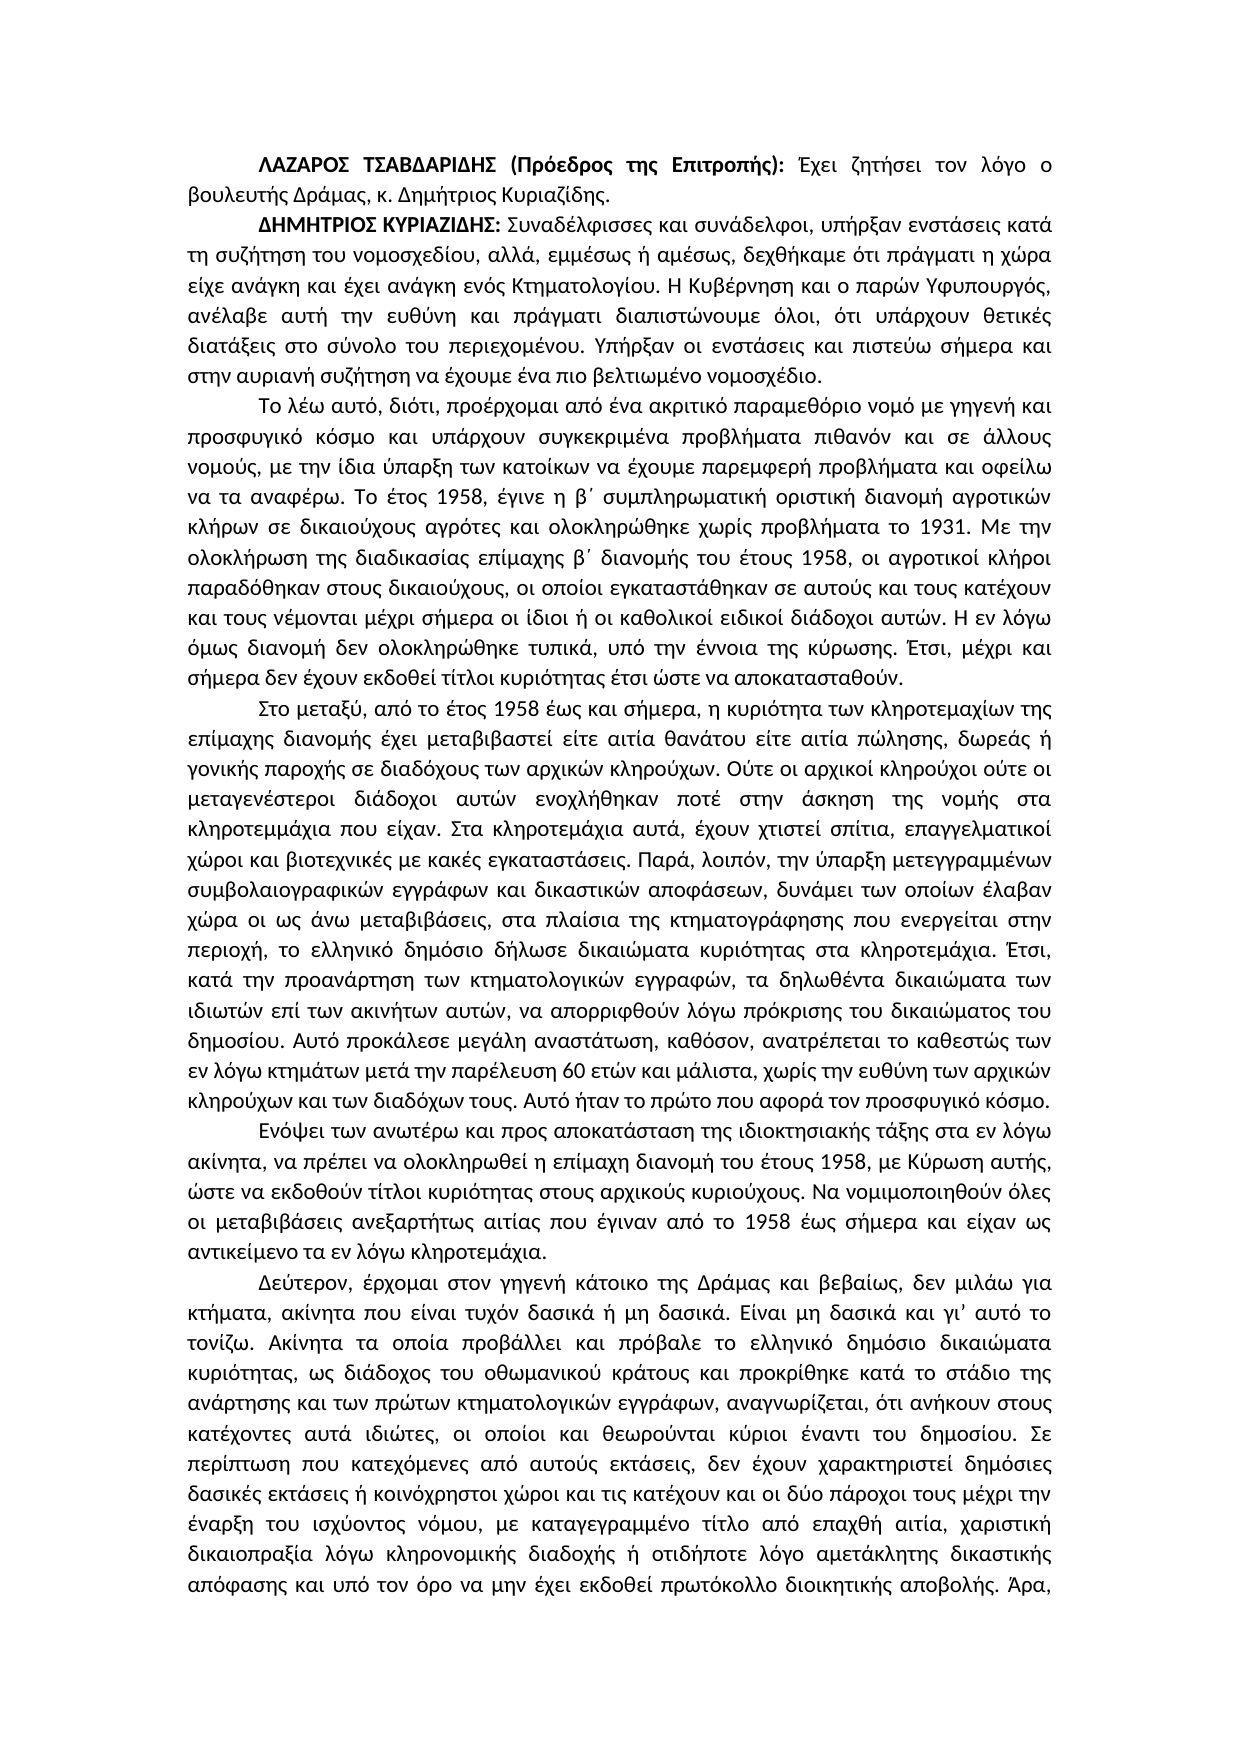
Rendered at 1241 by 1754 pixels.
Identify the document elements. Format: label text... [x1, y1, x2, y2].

text ΛΑΖΑΡΟΣ ΤΣΑΒΔΑΡΙΔΗΣ (Πρόεδρος της Επιτροπής): Έχει ζητήσει τον λόγο ο βουλευτής Δράμας, κ. Δημήτριος Κυριαζίδης. [187, 150, 1053, 208]
text Το λέω αυτό, διότι, προέρχομαι από ένα ακριτικό παραμεθόριο νομό με γηγενή και προσφυγικό κόσμο και υπάρχουν συγκεκριμένα προβλήματα πιθανόν και σε άλλους νομούς, με την ίδια ύπαρξη των κατοίκων να έχουμε παρεμφερή προβλήματα και οφείλω να τα αναφέρω. Το έτος 1958, έγινε η β΄ συμπληρωματική οριστική διανομή αγροτικών κλήρων σε δικαιούχους αγρότες και ολοκληρώθηκε χωρίς προβλήματα το 1931. Με την ολοκλήρωση της διαδικασίας επίμαχης β΄ διανομής του έτους 1958, οι αγροτικοί κλήροι παραδόθηκαν στους δικαιούχους, οι οποίοι εγκαταστάθηκαν σε αυτούς και τους κατέχουν και τους νέμονται μέχρι σήμερα οι ίδιοι ή οι καθολικοί ειδικοί διάδοχοι αυτών. Η εν λόγω όμως διανομή δεν ολοκληρώθηκε τυπικά, υπό την έννοια της κύρωσης. Έτσι, μέχρι και σήμερα δεν έχουν εκδοθεί τίτλοι κυριότητας έτσι ώστε να αποκατασταθούν. [187, 392, 1053, 692]
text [187, 1268, 1053, 1598]
text ΔΗΜΗΤΡΙΟΣ ΚΥΡΙΑΖΙΔΗΣ: Συναδέλφισσες και συνάδελφοι, υπήρξαν ενστάσεις κατά τη συζήτηση του νομοσχεδίου, αλλά, εμμέσως ή αμέσως, δεχθήκαμε ότι πράγματι η χώρα είχε ανάγκη και έχει ανάγκη ενός Κτηματολογίου. Η Κυβέρνηση και ο παρών Υφυπουργός, ανέλαβε αυτή την ευθύνη και πράγματι διαπιστώνουμε όλοι, ότι υπάρχουν θετικές διατάξεις στο σύνολο του περιεχομένου. Υπήρξαν οι ενστάσεις και πιστεύω σήμερα και στην αυριανή συζήτηση να έχουμε ένα πιο βελτιωμένο νομοσχέδιο. [187, 210, 1053, 389]
text Στο μεταξύ, από το έτος 1958 έως και σήμερα, η κυριότητα των κληροτεμαχίων της επίμαχης διανομής έχει μεταβιβαστεί είτε αιτία θανάτου είτε αιτία πώλησης, δωρεάς ή γονικής παροχής σε διαδόχους των αρχικών κληρούχων. Ούτε οι αρχικοί κληρούχοι ούτε οι μεταγενέστεροι διάδοχοι αυτών ενοχλήθηκαν ποτέ στην άσκηση της νομής στα κληροτεμμάχια που είχαν. Στα κληροτεμάχια αυτά, έχουν χτιστεί σπίτια, επαγγελματικοί χώροι και βιοτεχνικές με κακές εγκαταστάσεις. Παρά, λοιπόν, την ύπαρξη μετεγγραμμένων συμβολαιογραφικών εγγράφων και δικαστικών αποφάσεων, δυνάμει των οποίων έλαβαν χώρα οι ως άνω μεταβιβάσεις, στα πλαίσια της κτηματογράφησης που ενεργείται στην περιοχή, το ελληνικό δημόσιο δήλωσε δικαιώματα κυριότητας στα κληροτεμάχια. Έτσι, κατά την προανάρτηση των κτηματολογικών εγγραφών, τα δηλωθέντα δικαιώματα των ιδιωτών επί των ακινήτων αυτών, να απορριφθούν λόγω πρόκρισης του δικαιώματος του δημοσίου. Αυτό προκάλεσε μεγάλη αναστάτωση, καθόσον, ανατρέπεται το καθεστώς των εν λόγω κτημάτων μετά την παρέλευση 60 ετών και μάλιστα, χωρίς την ευθύνη των αρχικών κληρούχων και των διαδόχων τους. Αυτό ήταν το πρώτο που αφορά τον προσφυγικό κόσμο. [187, 694, 1053, 1114]
text Ενόψει των ανωτέρω και προς αποκατάσταση της ιδιοκτησιακής τάξης στα εν λόγω ακίνητα, να πρέπει να ολοκληρωθεί η επίμαχη διανομή του έτους 1958, με Κύρωση αυτής, ώστε να εκδοθούν τίτλοι κυριότητας στους αρχικούς κυριούχους. Να νομιμοποιηθούν όλες οι μεταβιβάσεις ανεξαρτήτως αιτίας που έγιναν από το 1958 έως σήμερα και είχαν ως αντικείμενο τα εν λόγω κληροτεμάχια. [187, 1117, 1053, 1266]
